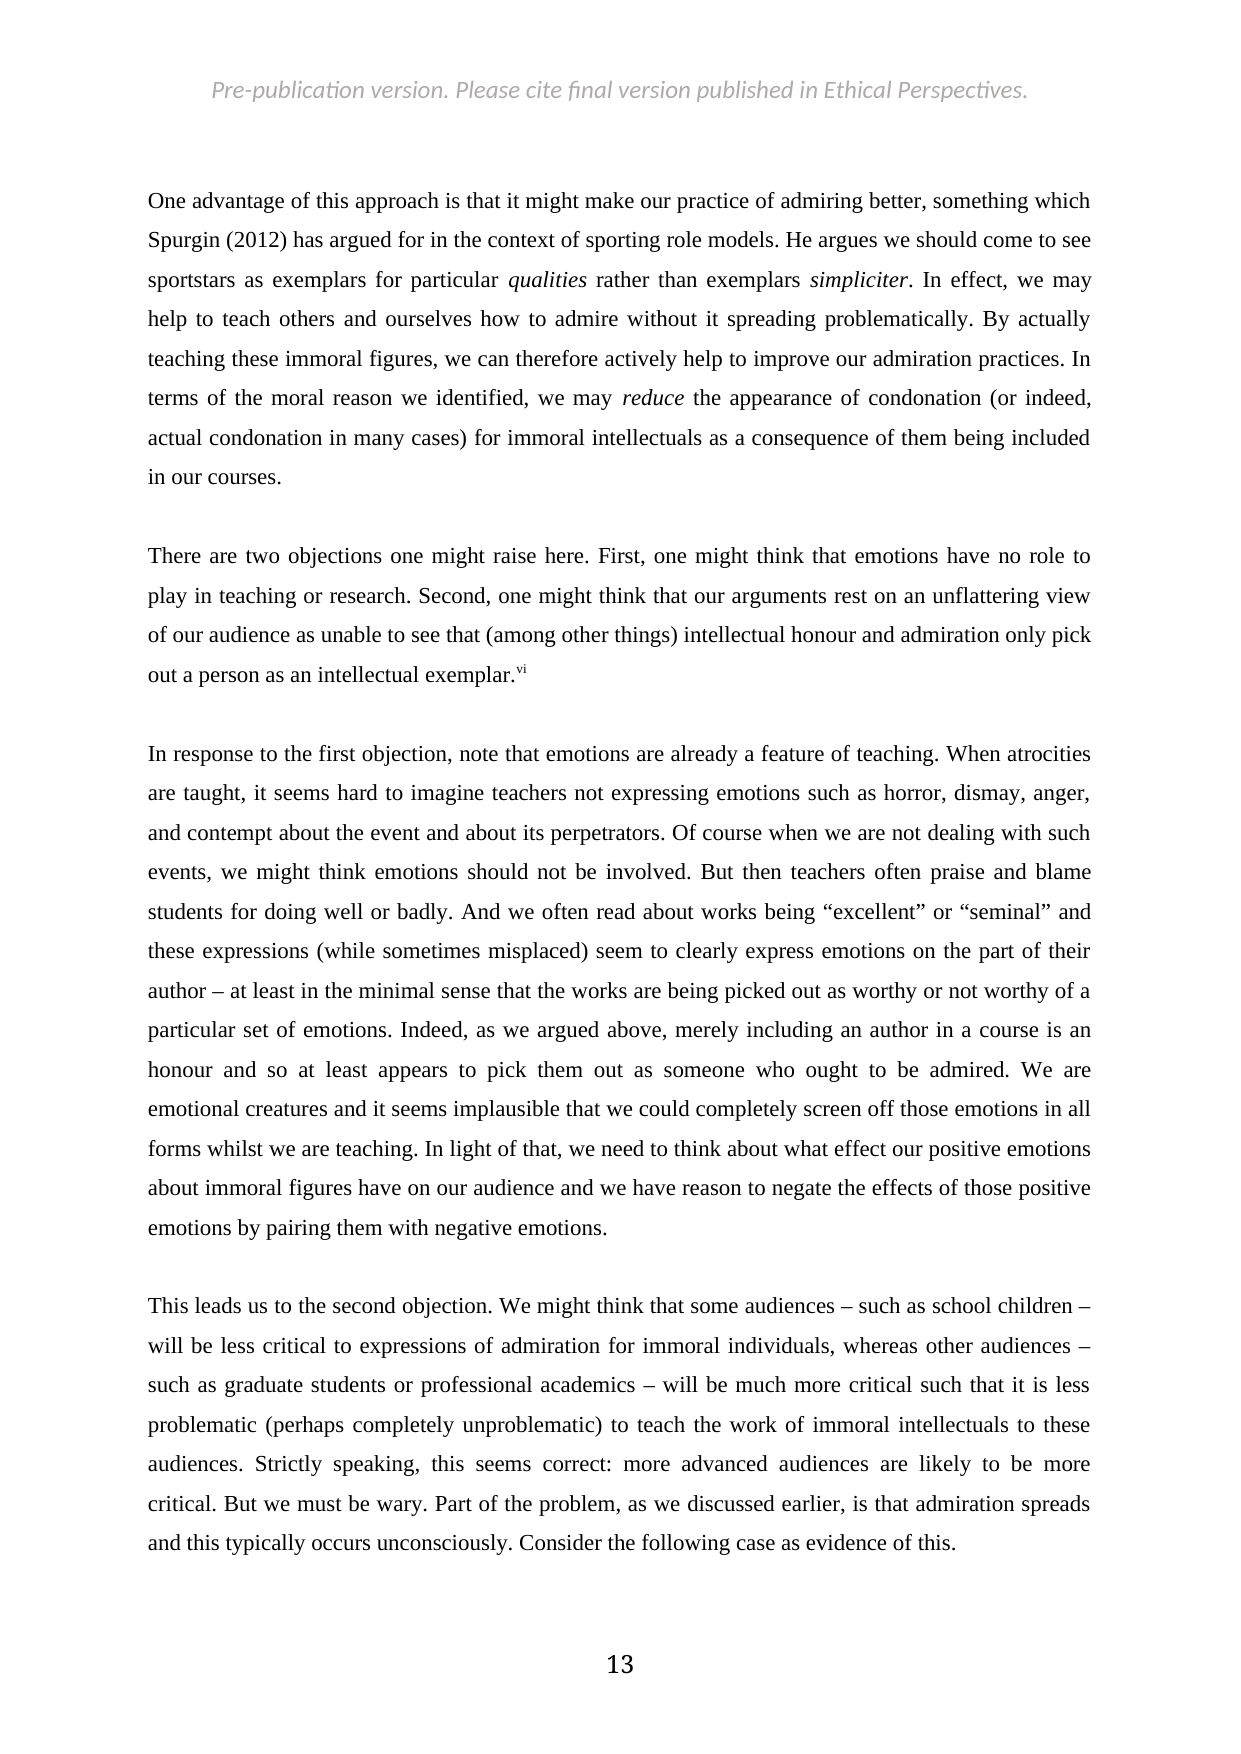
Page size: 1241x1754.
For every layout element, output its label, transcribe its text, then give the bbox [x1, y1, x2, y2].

text One advantage of this approach is that it might make our practice of admiring better, something which Spurgin (2012) has argued for in the context of sporting role models. He argues we should come to see sportstars as exemplars for particular qualities rather than exemplars simpliciter. In effect, we may help to teach others and ourselves how to admire without it spreading problematically. By actually teaching these immoral figures, we can therefore actively help to improve our admiration practices. In terms of the moral reason we identified, we may reduce the appearance of condonation (or indeed, actual condonation in many cases) for immoral intellectuals as a consequence of them being included in our courses. [148, 187, 1093, 490]
text In response to the first objection, note that emotions are already a feature of teaching. When atrocities are taught, it seems hard to imagine teachers not expressing emotions such as horror, dismay, anger, and contempt about the event and about its perpetrators. Of course when we are not dealing with such events, we might think emotions should not be involved. But then teachers often praise and blame students for doing well or badly. And we often read about works being “excellent” or “seminal” and these expressions (while sometimes misplaced) seem to clearly express emotions on the part of their author – at least in the minimal sense that the works are being picked out as worthy or not worthy of a particular set of emotions. Indeed, as we argued above, merely including an author in a course is an honour and so at least appears to pick them out as someone who ought to be admired. We are emotional creatures and it seems implausible that we could completely screen off those emotions in all forms whilst we are teaching. In light of that, we need to think about what effect our positive emotions about immoral figures have on our audience and we have reason to negate the effects of those positive emotions by pairing them with negative emotions. [148, 740, 1093, 1240]
text There are two objections one might raise here. First, one might think that emotions have no role to play in teaching or research. Second, one might think that our arguments rest on an unflattering view of our audience as unable to see that (among other things) intellectual honour and admiration only pick out a person as an intellectual exemplar. [148, 542, 1093, 687]
text This leads us to the second objection. We might think that some audiences – such as school children – will be less critical to expressions of admiration for immoral individuals, whereas other audiences – such as graduate students or professional academics – will be much more critical such that it is less problematic (perhaps completely unproblematic) to teach the work of immoral intellectuals to these audiences. Strictly speaking, this seems correct: more advanced audiences are likely to be more critical. But we must be wary. Part of the problem, as we discussed earlier, is that admiration spreads and this typically occurs unconsciously. Consider the following case as evidence of this. [148, 1292, 1093, 1556]
